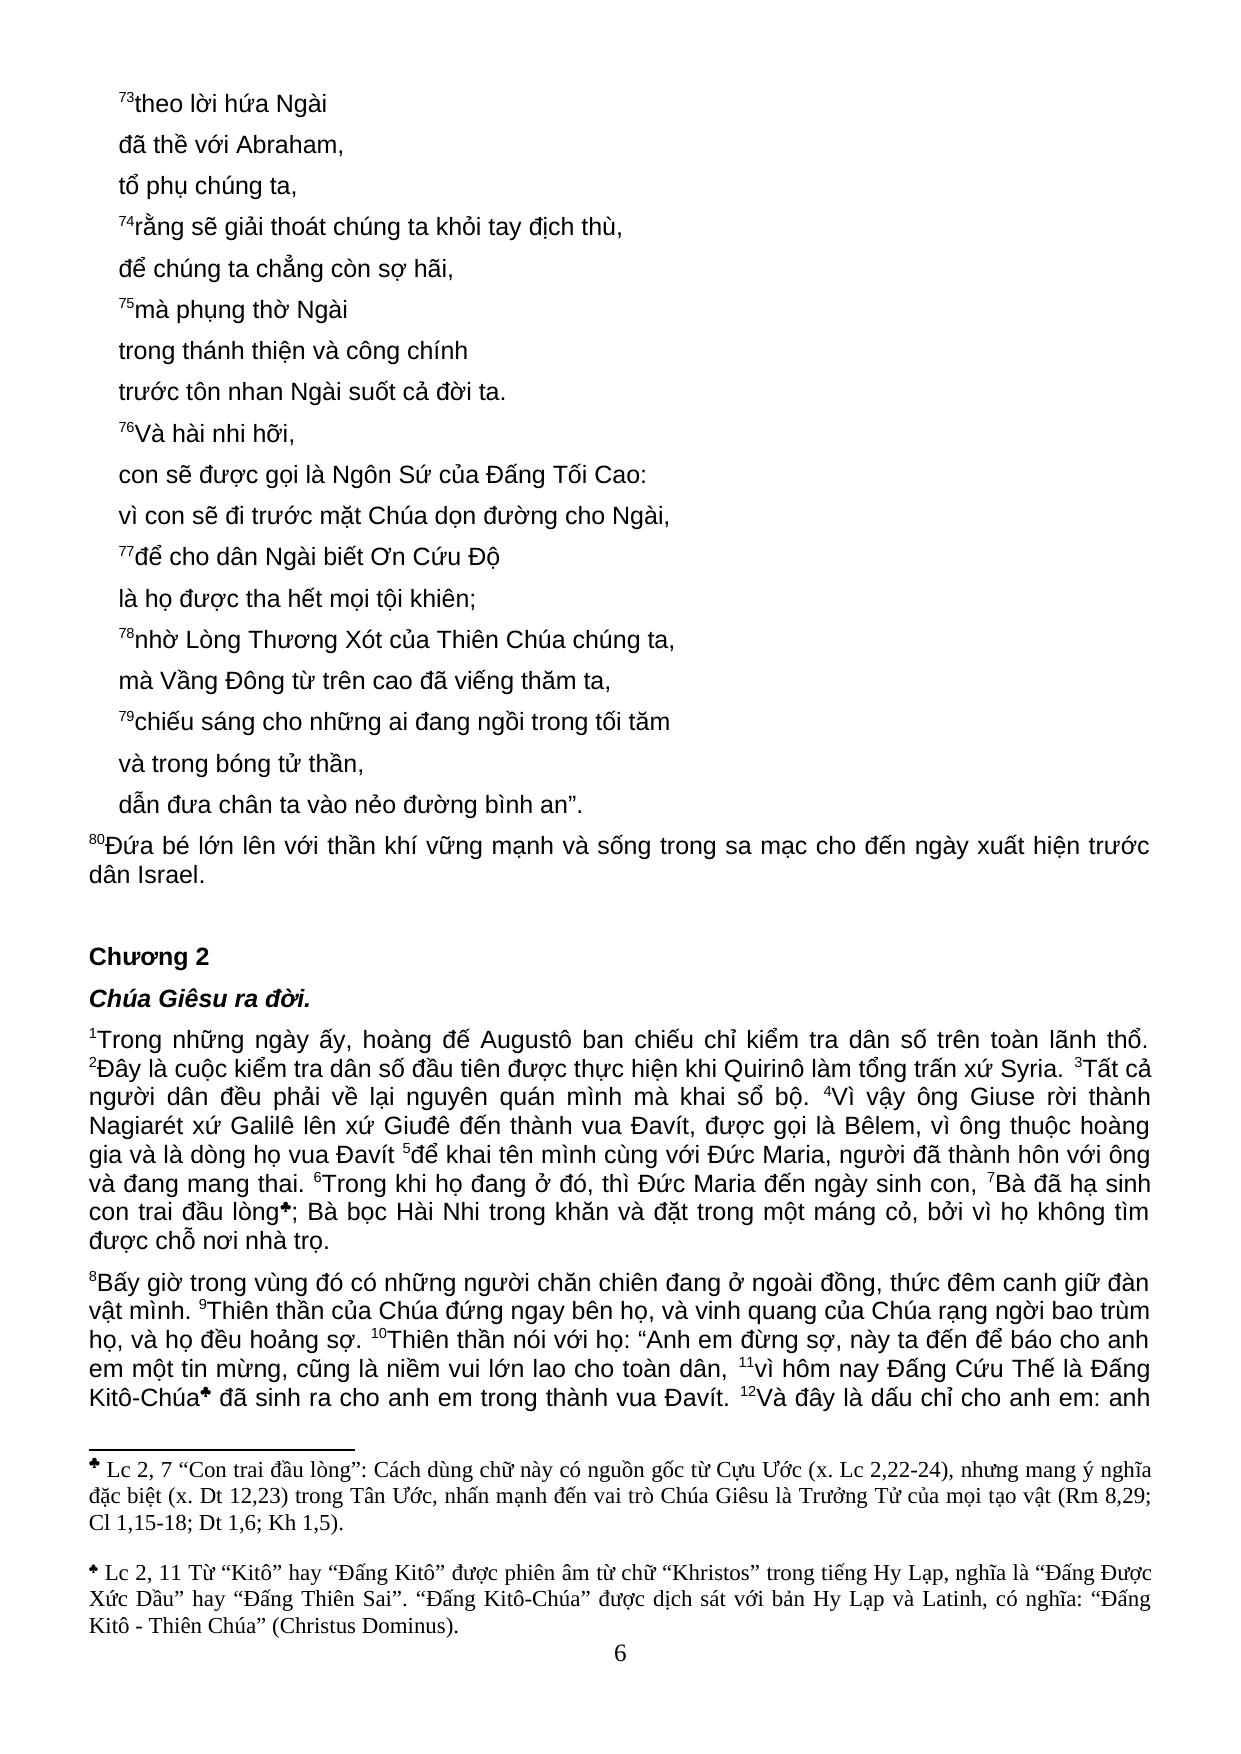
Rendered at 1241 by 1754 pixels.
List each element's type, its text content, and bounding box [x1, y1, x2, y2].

text trong thánh thiện và công chính [89, 336, 1152, 365]
text 76Và hài nhi hỡi, [89, 419, 1152, 447]
text tổ phụ chúng ta, [89, 171, 1152, 200]
text và trong bóng tử thần, [89, 749, 1152, 777]
text 74rằng sẽ giải thoát chúng ta khỏi tay địch thù, [89, 212, 1152, 241]
text 79chiếu sáng cho những ai đang ngồi trong tối tăm [89, 707, 1152, 736]
text Chương 2 [89, 942, 1152, 971]
text con sẽ được gọi là Ngôn Sứ của Đấng Tối Cao: [89, 460, 1152, 489]
text mà Vầng Đông từ trên cao đã viếng thăm ta, [89, 666, 1152, 695]
text Chúa Giêsu ra đời. [89, 984, 1152, 1012]
text để chúng ta chẳng còn sợ hãi, [89, 254, 1152, 282]
text 77để cho dân Ngài biết Ơn Cứu Độ [89, 542, 1152, 571]
text vì con sẽ đi trước mặt Chúa dọn đường cho Ngài, [89, 501, 1152, 530]
text đã thề với Abraham, [89, 130, 1152, 159]
text dẫn đưa chân ta vào nẻo đường bình an”. [89, 790, 1152, 819]
text 1Trong những ngày ấy, hoàng đế Augustô ban chiếu chỉ kiểm tra dân số trên toàn lãnh thổ. 2Đây là cuộc kiểm tra dân số đầu tiên được thực hiện khi Quirinô làm tổng trấn xứ Syria. 3Tất cả người dân đều phải về lại nguyên quán mình mà khai sổ bộ. 4Vì vậy ông Giuse rời thành Nagiarét xứ Galilê lên xứ Giuđê đến thành vua Đavít, được gọi là Bêlem, vì ông thuộc hoàng gia và là dòng họ vua Đavít 5để khai tên mình cùng với Đức Maria, người đã thành hôn với ông và đang mang thai. 6Trong khi họ đang ở đó, thì Đức Maria đến ngày sinh con, 7Bà đã hạ sinh con trai đầu lòng; Bà bọc Hài Nhi trong khăn và đặt trong một máng cỏ, bởi vì họ không tìm được chỗ nơi nhà trọ. [89, 1025, 1152, 1255]
text là họ được tha hết mọi tội khiên; [89, 584, 1152, 612]
text 75mà phụng thờ Ngài [89, 295, 1152, 324]
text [89, 1267, 1152, 1411]
text 73theo lời hứa Ngài [89, 89, 1152, 117]
text 78nhờ Lòng Thương Xót của Thiên Chúa chúng ta, [89, 625, 1152, 654]
text trước tôn nhan Ngài suốt cả đời ta. [89, 377, 1152, 406]
text 80Đứa bé lớn lên với thần khí vững mạnh và sống trong sa mạc cho đến ngày xuất hiện trước dân Israel. [89, 831, 1152, 889]
